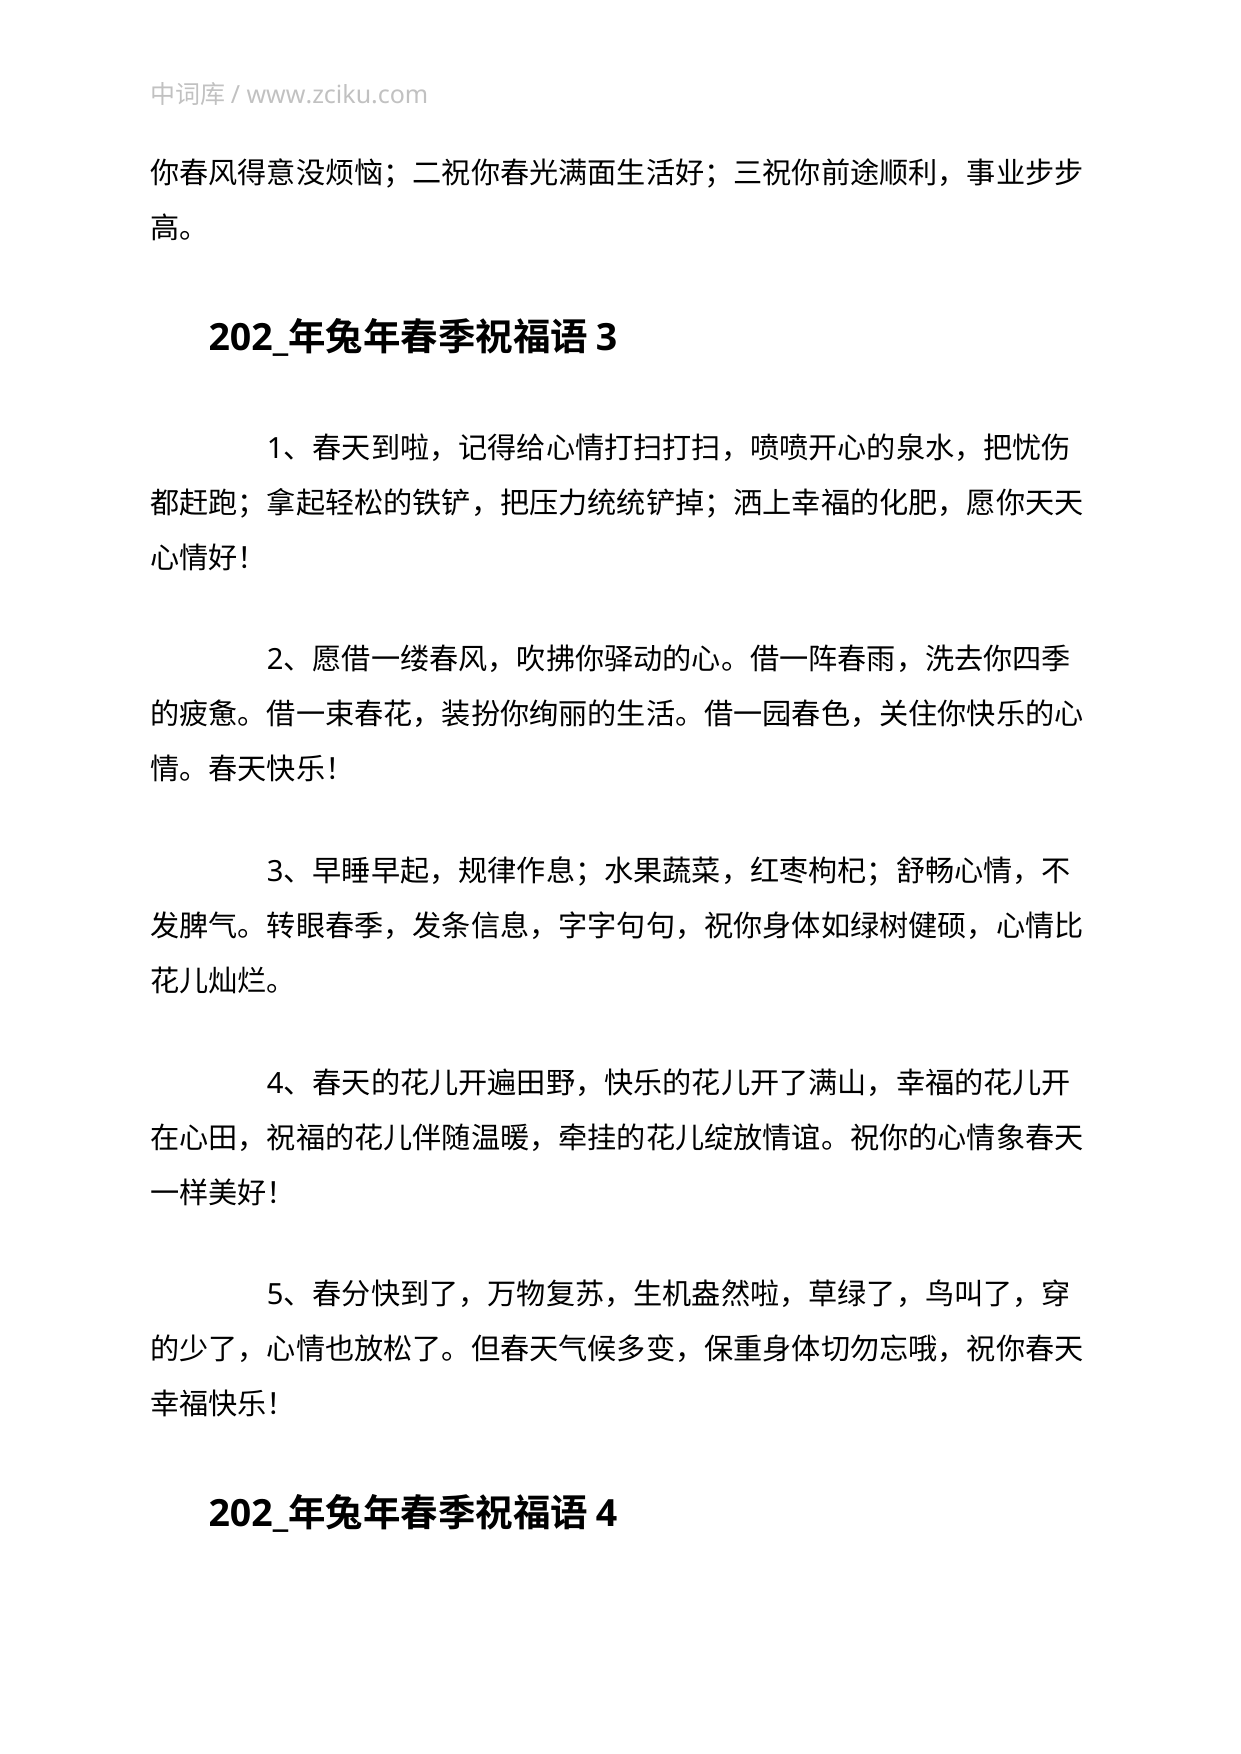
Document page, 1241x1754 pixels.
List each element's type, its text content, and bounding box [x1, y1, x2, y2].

text 1、春天到啦，记得给心情打扫打扫，喷喷开心的泉水，把忧伤都赶跑；拿起轻松的铁铲，把压力统统铲掉；洒上幸福的化肥，愿你天天心情好！ [150, 424, 1090, 576]
text 4、春天的花儿开遍田野，快乐的花儿开了满山，幸福的花儿开在心田，祝福的花儿伴随温暖，牵挂的花儿绽放情谊。祝你的心情象春天一样美好！ [150, 1059, 1090, 1211]
text 202_年兔年春季祝福语4 [150, 1483, 1090, 1537]
text 3、早睡早起，规律作息；水果蔬菜，红枣枸杞；舒畅心情，不发脾气。转眼春季，发条信息，字字句句，祝你身体如绿树健硕，心情比花儿灿烂。 [150, 848, 1090, 1000]
text 2、愿借一缕春风，吹拂你驿动的心。借一阵春雨，洗去你四季的疲惫。借一束春花，装扮你绚丽的生活。借一园春色，关住你快乐的心情。春天快乐！ [150, 636, 1090, 788]
text 5、春分快到了，万物复苏，生机盎然啦，草绿了，鸟叫了，穿的少了，心情也放松了。但春天气候多变，保重身体切勿忘哦，祝你春天幸福快乐！ [150, 1271, 1090, 1423]
text 202_年兔年春季祝福语3 [150, 307, 1090, 361]
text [150, 150, 1090, 247]
